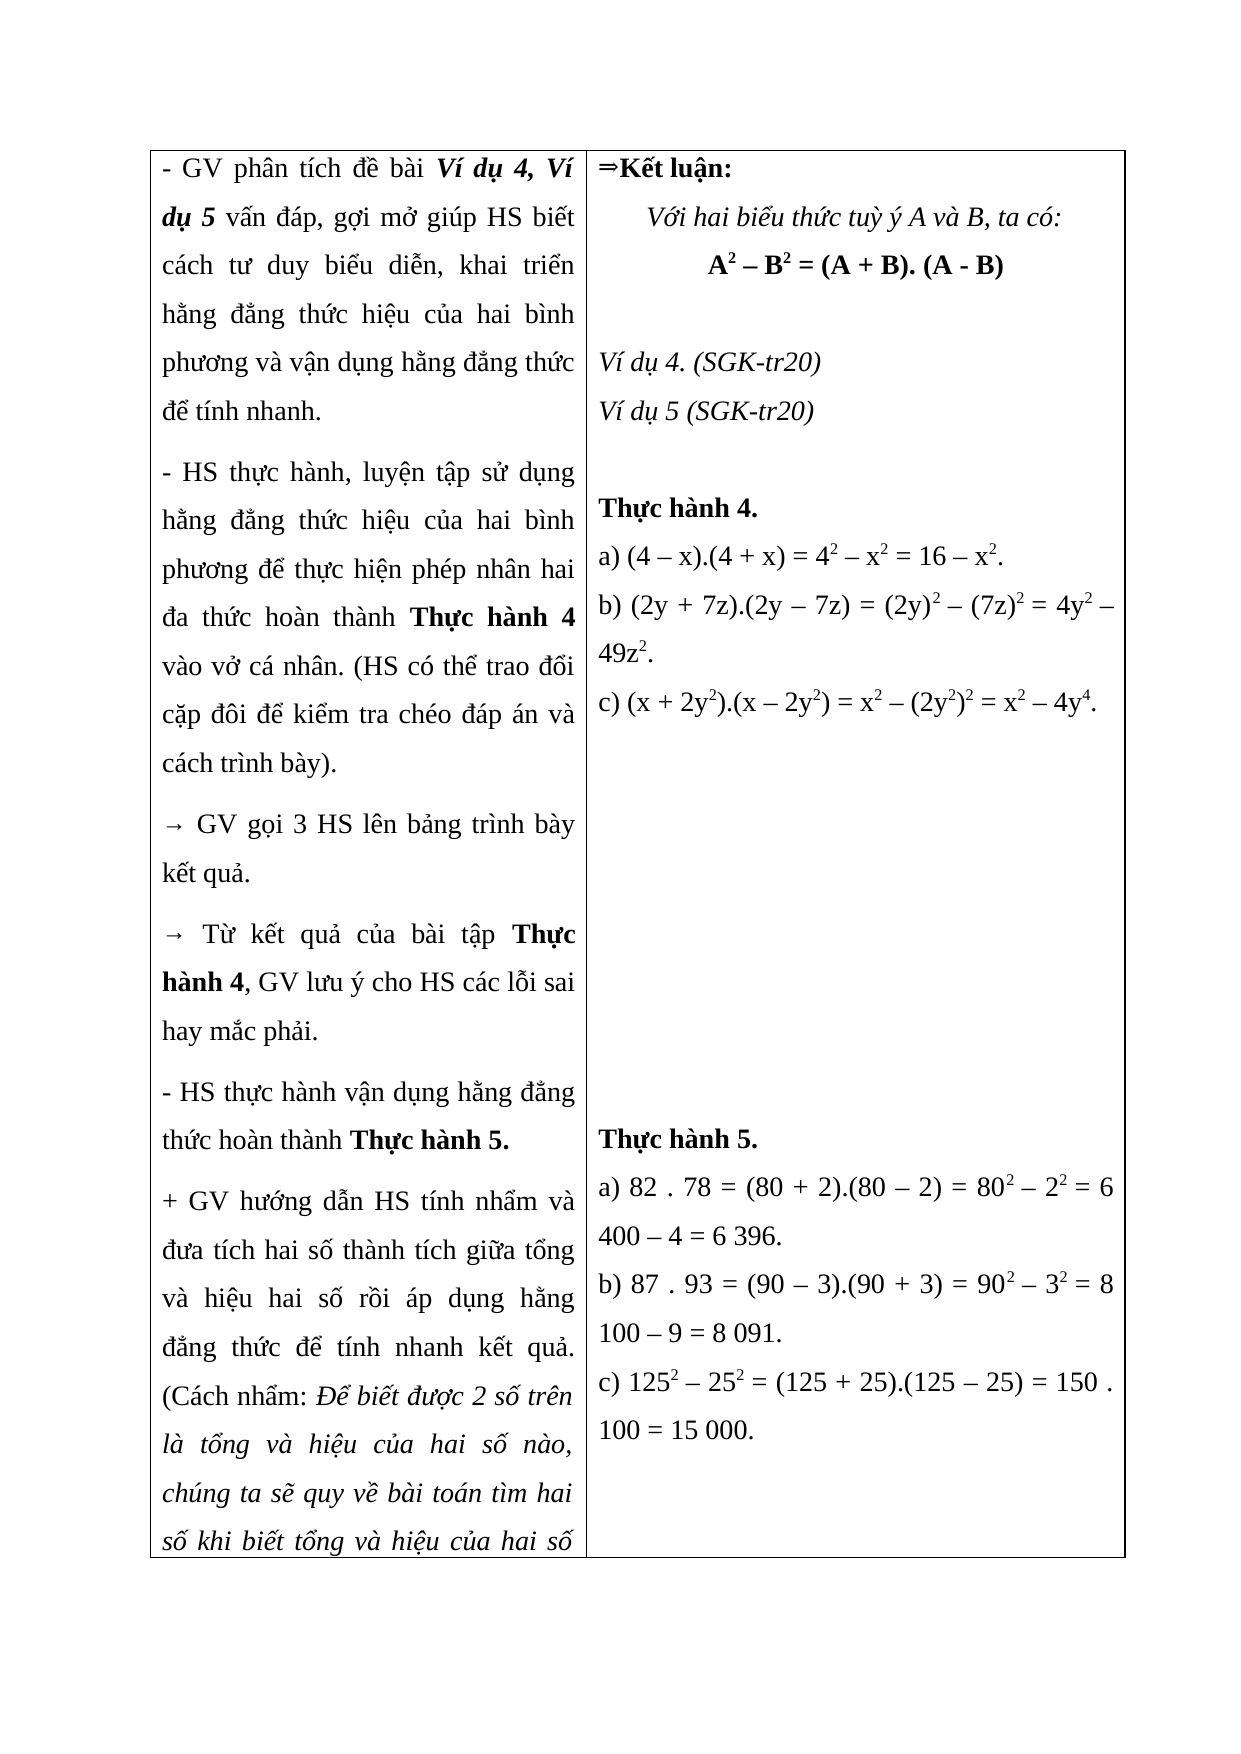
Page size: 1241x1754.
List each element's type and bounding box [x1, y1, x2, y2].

table_cell [587, 151, 1124, 1557]
table_cell [151, 151, 586, 1557]
